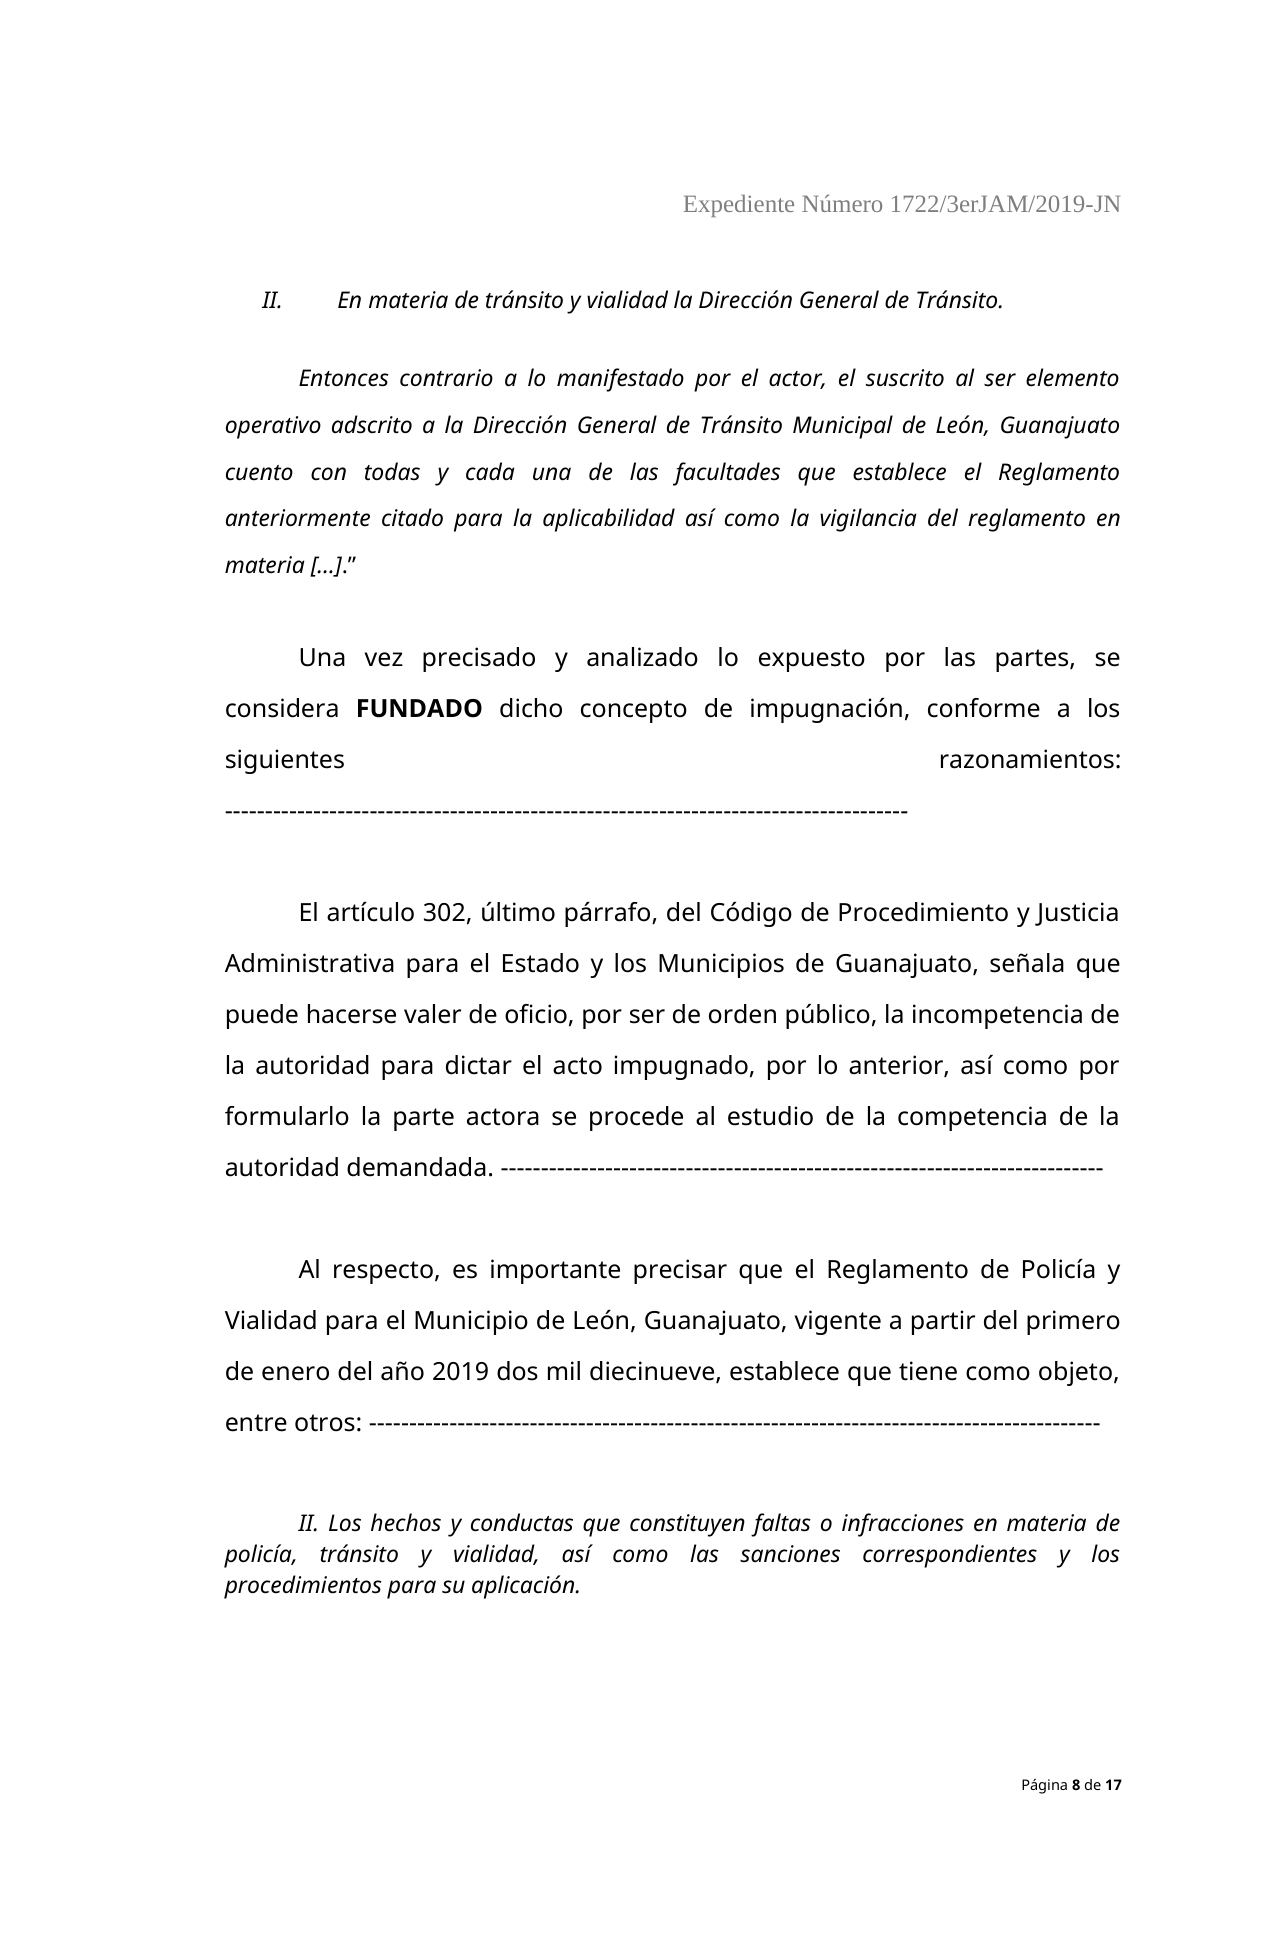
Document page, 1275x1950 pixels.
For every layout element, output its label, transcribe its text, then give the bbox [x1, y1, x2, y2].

text El artículo 302, último párrafo, del Código de Procedimiento y Justicia Administrativa para el Estado y los Municipios de Guanajuato, señala que puede hacerse valer de oficio, por ser de orden público, la incompetencia de la autoridad para dictar el acto impugnado, por lo anterior, así como por formularlo la parte actora se procede al estudio de la competencia de la autoridad demandada. --------------------------------------------------------------------------- [224, 894, 1121, 1184]
text II. Los hechos y conductas que constituyen faltas o infracciones en materia de policía, tránsito y vialidad, así como las sanciones correspondientes y los procedimientos para su aplicación. [224, 1507, 1121, 1601]
list En materia de tránsito y vialidad la Dirección General de Tránsito. [262, 283, 1121, 315]
text Entonces contrario a lo manifestado por el actor, el suscrito al ser elemento operativo adscrito a la Dirección General de Tránsito Municipal de León, Guanajuato cuento con todas y cada una de las facultades que establece el Reglamento anteriormente citado para la aplicabilidad así como la vigilancia del reglamento en materia […].” [224, 362, 1121, 580]
text Al respecto, es importante precisar que el Reglamento de Policía y Vialidad para el Municipio de León, Guanajuato, vigente a partir del primero de enero del año 2019 dos mil diecinueve, establece que tiene como objeto, entre otros: ------------------------------------------------------------------------------------------- [224, 1252, 1121, 1439]
text Una vez precisado y analizado lo expuesto por las partes, se considera FUNDADO dicho concepto de impugnación, conforme a los siguientes razonamientos: ------------------------------------------------------------------------------------- [224, 639, 1121, 826]
